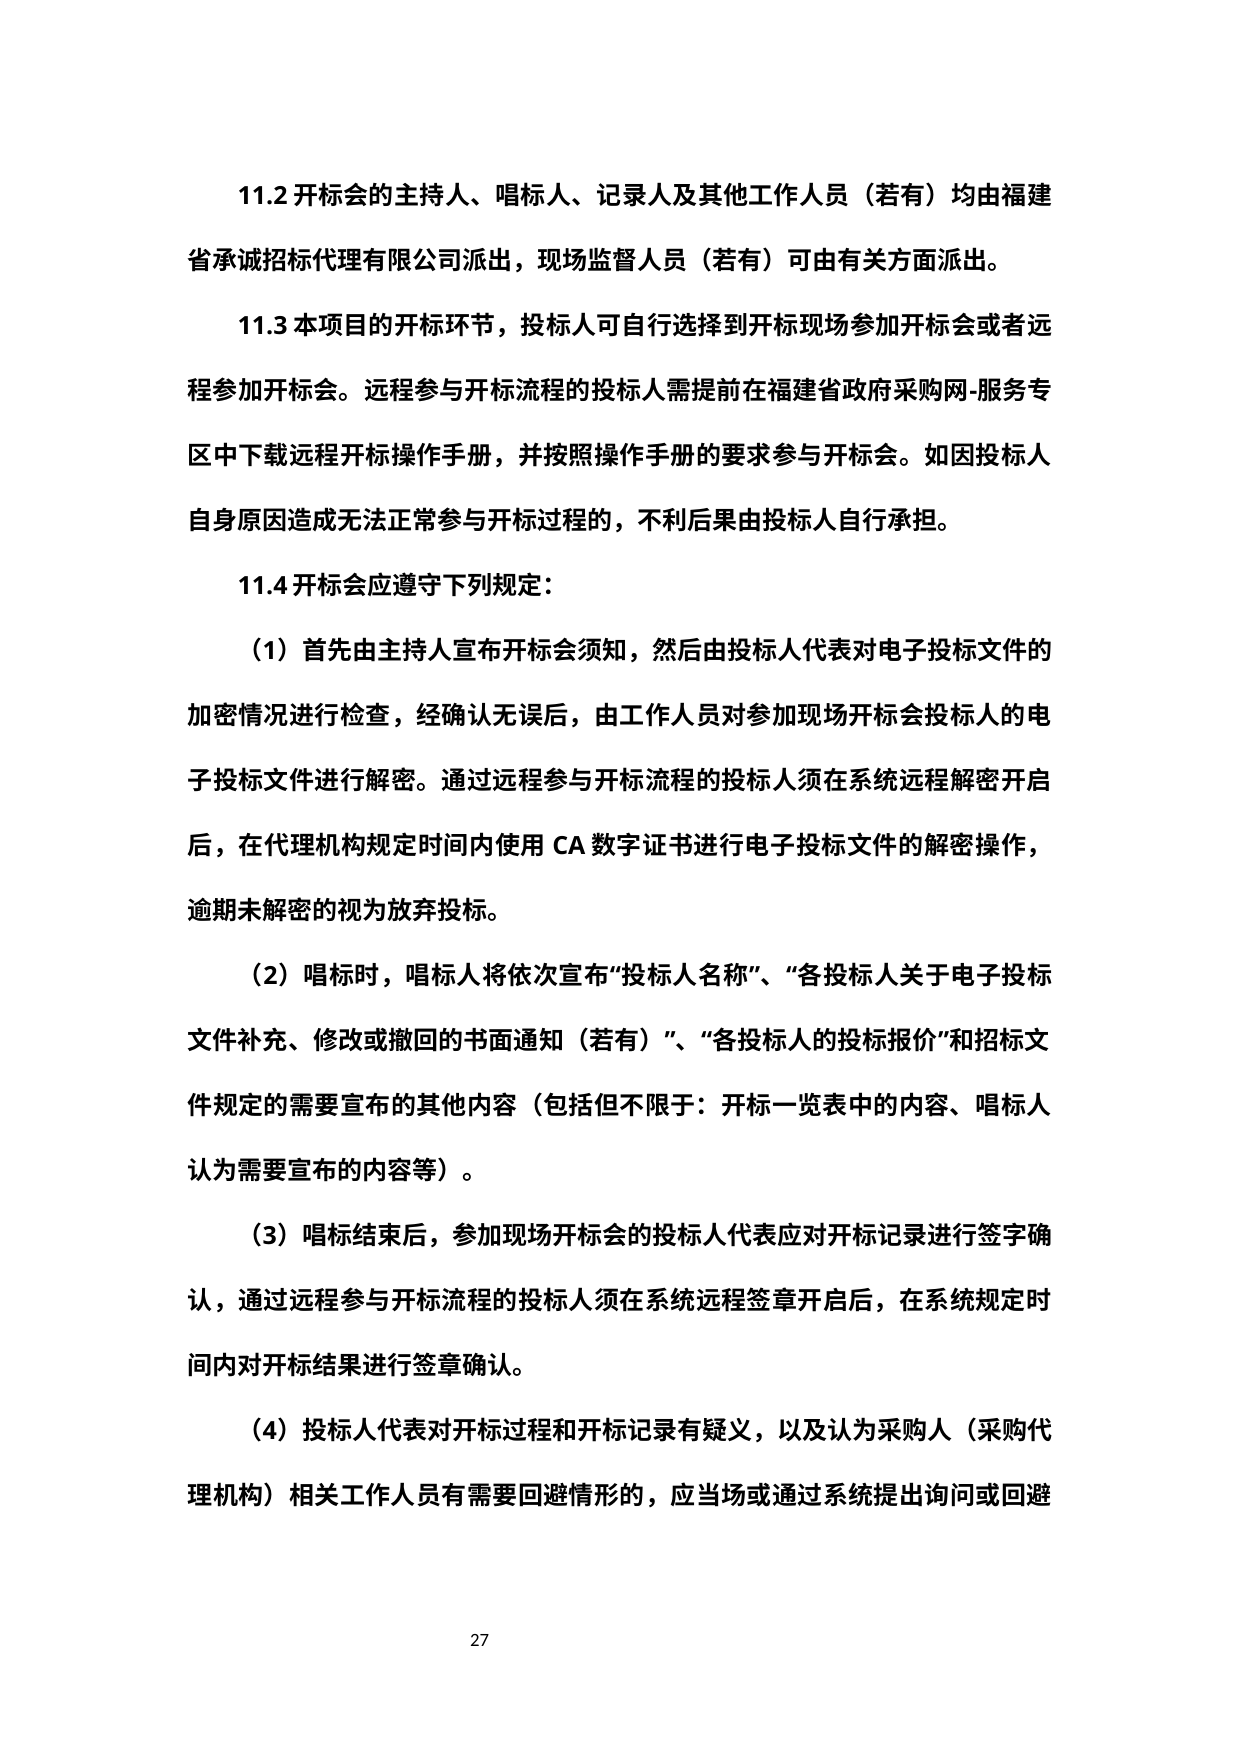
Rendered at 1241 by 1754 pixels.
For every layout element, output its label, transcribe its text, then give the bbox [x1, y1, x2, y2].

text 11.3本项目的开标环节，投标人可自行选择到开标现场参加开标会或者远程参加开标会。远程参与开标流程的投标人需提前在福建省政府采购网-服务专区中下载远程开标操作手册，并按照操作手册的要求参与开标会。如因投标人自身原因造成无法正常参与开标过程的，不利后果由投标人自行承担。 [187, 292, 1053, 552]
text 11.2开标会的主持人、唱标人、记录人及其他工作人员（若有）均由福建省承诚招标代理有限公司派出，现场监督人员（若有）可由有关方面派出。 [187, 162, 1053, 292]
text （1）首先由主持人宣布开标会须知，然后由投标人代表对电子投标文件的加密情况进行检查，经确认无误后，由工作人员对参加现场开标会投标人的电子投标文件进行解密。通过远程参与开标流程的投标人须在系统远程解密开启后，在代理机构规定时间内使用CA数字证书进行电子投标文件的解密操作，逾期未解密的视为放弃投标。 [187, 617, 1053, 942]
text （2）唱标时，唱标人将依次宣布“投标人名称”、“各投标人关于电子投标文件补充、修改或撤回的书面通知（若有）”、“各投标人的投标报价”和招标文件规定的需要宣布的其他内容（包括但不限于：开标一览表中的内容、唱标人认为需要宣布的内容等）。 [187, 942, 1053, 1202]
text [187, 1397, 1053, 1527]
text 11.4开标会应遵守下列规定： [187, 552, 1053, 617]
text （3）唱标结束后，参加现场开标会的投标人代表应对开标记录进行签字确认，通过远程参与开标流程的投标人须在系统远程签章开启后，在系统规定时间内对开标结果进行签章确认。 [187, 1202, 1053, 1397]
